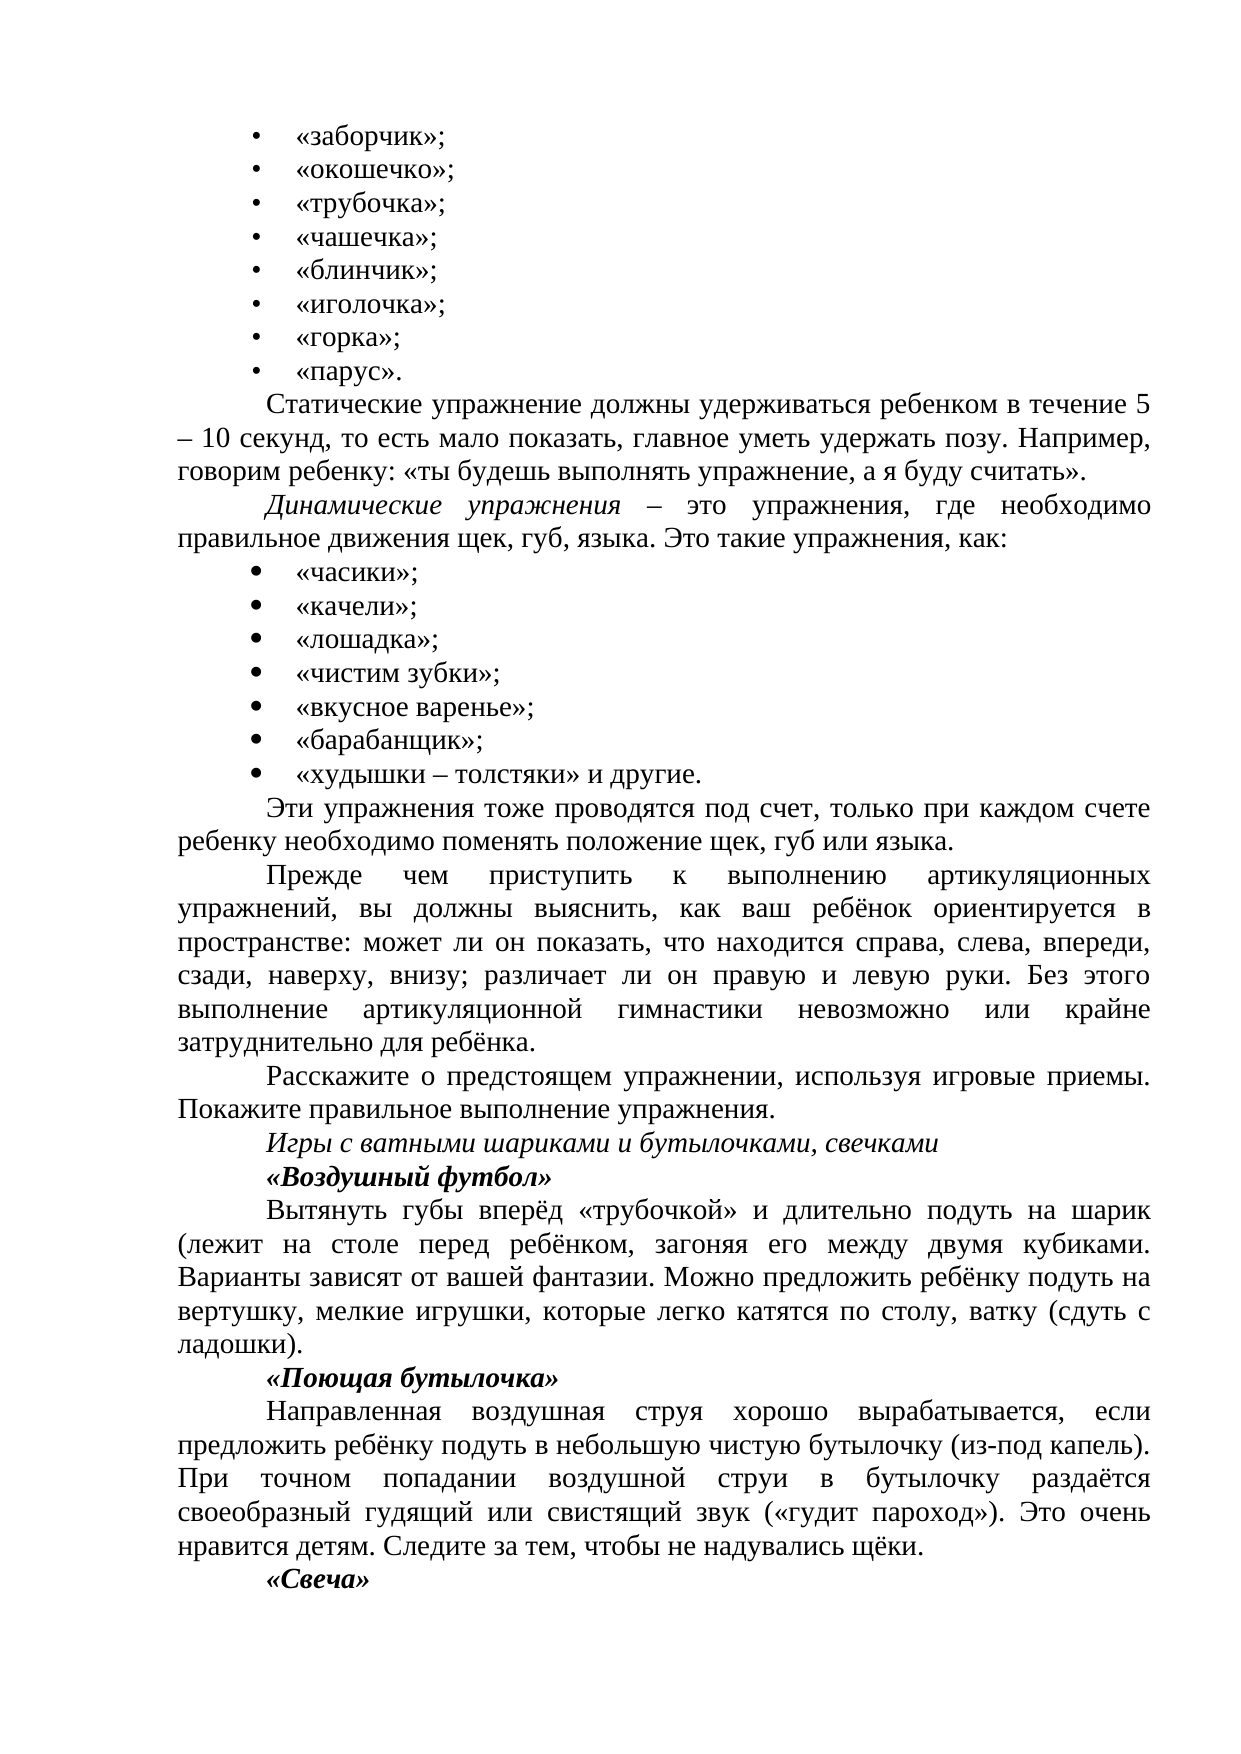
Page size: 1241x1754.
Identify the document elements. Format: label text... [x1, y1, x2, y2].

text Статические упражнение должны удерживаться ребенком в течение 5 – 10 секунд, то есть мало показать, главное уметь удержать позу. Например, говорим ребенку: «ты будешь выполнять упражнение, а я буду считать». [177, 386, 1152, 487]
text «Поющая бутылочка» [177, 1360, 1152, 1393]
list «парус». [251, 353, 1152, 386]
text Эти упражнения тоже проводятся под счет, только при каждом счете ребенку необходимо поменять положение щек, губ или языка. [177, 790, 1152, 857]
list «качели»; [251, 588, 1152, 621]
list «трубочка»; [251, 185, 1152, 219]
list «вкусное варенье»; [251, 689, 1152, 722]
text Расскажите о предстоящем упражнении, используя игровые приемы. Покажите правильное выполнение упражнения. [177, 1058, 1152, 1125]
list «чистим зубки»; [251, 655, 1152, 689]
list «лошадка»; [251, 621, 1152, 655]
list «часики»; [251, 554, 1152, 588]
text Вытянуть губы вперёд «трубочкой» и длительно подуть на шарик (лежит на столе перед ребёнком, загоняя его между двумя кубиками. Варианты зависят от вашей фантазии. Можно предложить ребёнку подуть на вертушку, мелкие игрушки, которые легко катятся по столу, ватку (сдуть с ладошки). [177, 1192, 1152, 1360]
text Прежде чем приступить к выполнению артикуляционных упражнений, вы должны выяснить, как ваш ребёнок ориентируется в пространстве: может ли он показать, что находится справа, слева, впереди, сзади, наверху, внизу; различает ли он правую и левую руки. Без этого выполнение артикуляционной гимнастики невозможно или крайне затруднительно для ребёнка. [177, 857, 1152, 1058]
list «худышки – толстяки» и другие. [251, 756, 1152, 790]
text Направленная воздушная струя хорошо вырабатывается, если предложить ребёнку подуть в небольшую чистую бутылочку (из-под капель). При точном попадании воздушной струи в бутылочку раздаётся своеобразный гудящий или свистящий звук («гудит пароход»). Это очень нравится детям. Следите за тем, чтобы не надувались щёки. [177, 1393, 1152, 1561]
list «барабанщик»; [251, 722, 1152, 756]
list «чашечка»; [251, 219, 1152, 252]
text «Воздушный футбол» [177, 1159, 1152, 1192]
list «иголочка»; [251, 286, 1152, 319]
text «Свеча» [177, 1561, 1152, 1595]
list «заборчик»; [251, 118, 1152, 152]
list «горка»; [251, 319, 1152, 353]
list «блинчик»; [251, 252, 1152, 286]
list «окошечко»; [251, 152, 1152, 185]
text Игры с ватными шариками и бутылочками, свечками [177, 1125, 1152, 1159]
text Динамические упражнения – это упражнения, где необходимо правильное движения щек, губ, языка. Это такие упражнения, как: [177, 487, 1152, 554]
